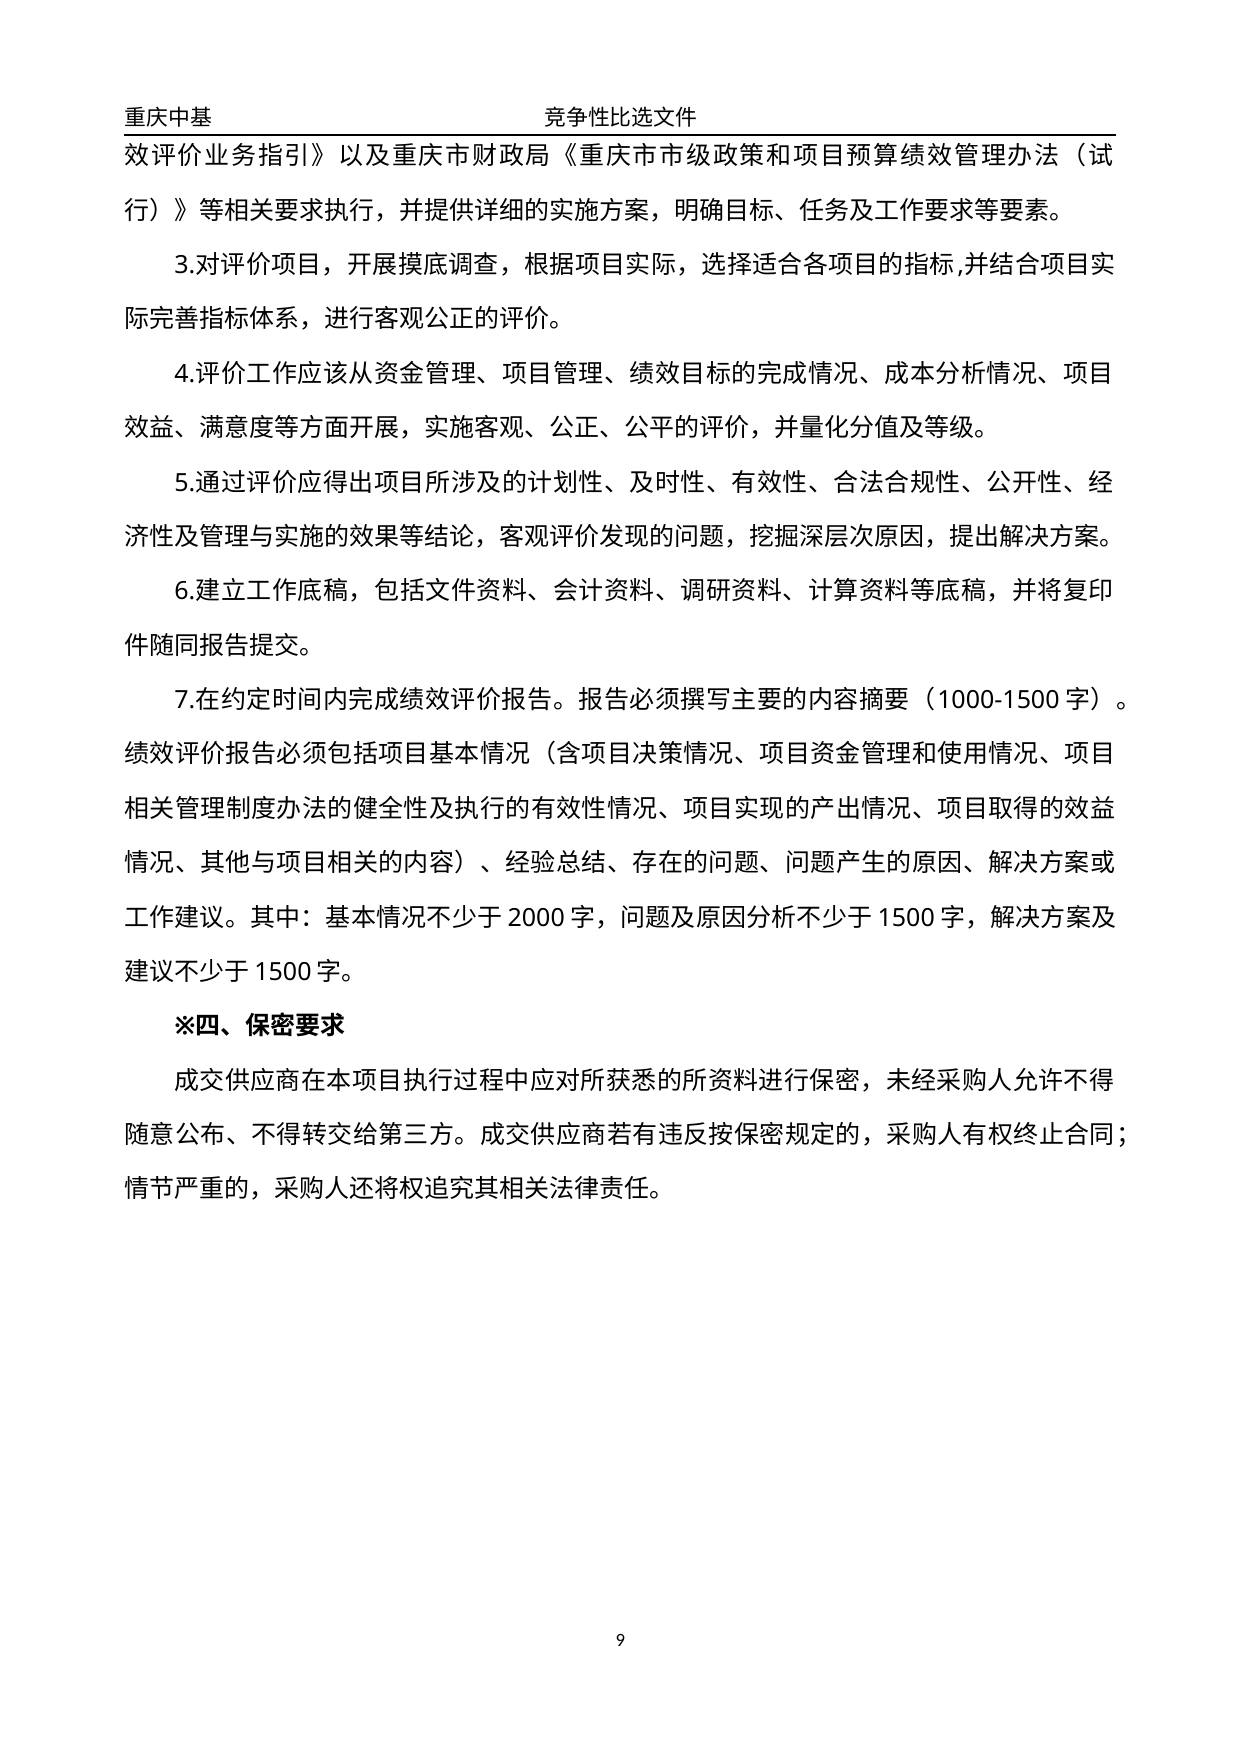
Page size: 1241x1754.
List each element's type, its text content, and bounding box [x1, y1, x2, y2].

text 5.通过评价应得出项目所涉及的计划性、及时性、有效性、合法合规性、公开性、经济性及管理与实施的效果等结论，客观评价发现的问题，挖掘深层次原因，提出解决方案。 [124, 462, 1116, 553]
text 6.建立工作底稿，包括文件资料、会计资料、调研资料、计算资料等底稿，并将复印件随同报告提交。 [124, 571, 1116, 661]
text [124, 136, 1116, 226]
text 4.评价工作应该从资金管理、项目管理、绩效目标的完成情况、成本分析情况、项目效益、满意度等方面开展，实施客观、公正、公平的评价，并量化分值及等级。 [124, 353, 1116, 444]
text 3.对评价项目，开展摸底调查，根据项目实际，选择适合各项目的指标,并结合项目实际完善指标体系，进行客观公正的评价。 [124, 244, 1116, 335]
text 7.在约定时间内完成绩效评价报告。报告必须撰写主要的内容摘要（1000-1500字）。绩效评价报告必须包括项目基本情况（含项目决策情况、项目资金管理和使用情况、项目相关管理制度办法的健全性及执行的有效性情况、项目实现的产出情况、项目取得的效益情况、其他与项目相关的内容）、经验总结、存在的问题、问题产生的原因、解决方案或工作建议。其中：基本情况不少于2000字，问题及原因分析不少于1500字，解决方案及建议不少于1500字。 [124, 679, 1116, 988]
text 成交供应商在本项目执行过程中应对所获悉的所资料进行保密，未经采购人允许不得随意公布、不得转交给第三方。成交供应商若有违反按保密规定的，采购人有权终止合同；情节严重的，采购人还将权追究其相关法律责任。 [124, 1060, 1116, 1205]
subtitle ※四、保密要求 [124, 1006, 1116, 1042]
